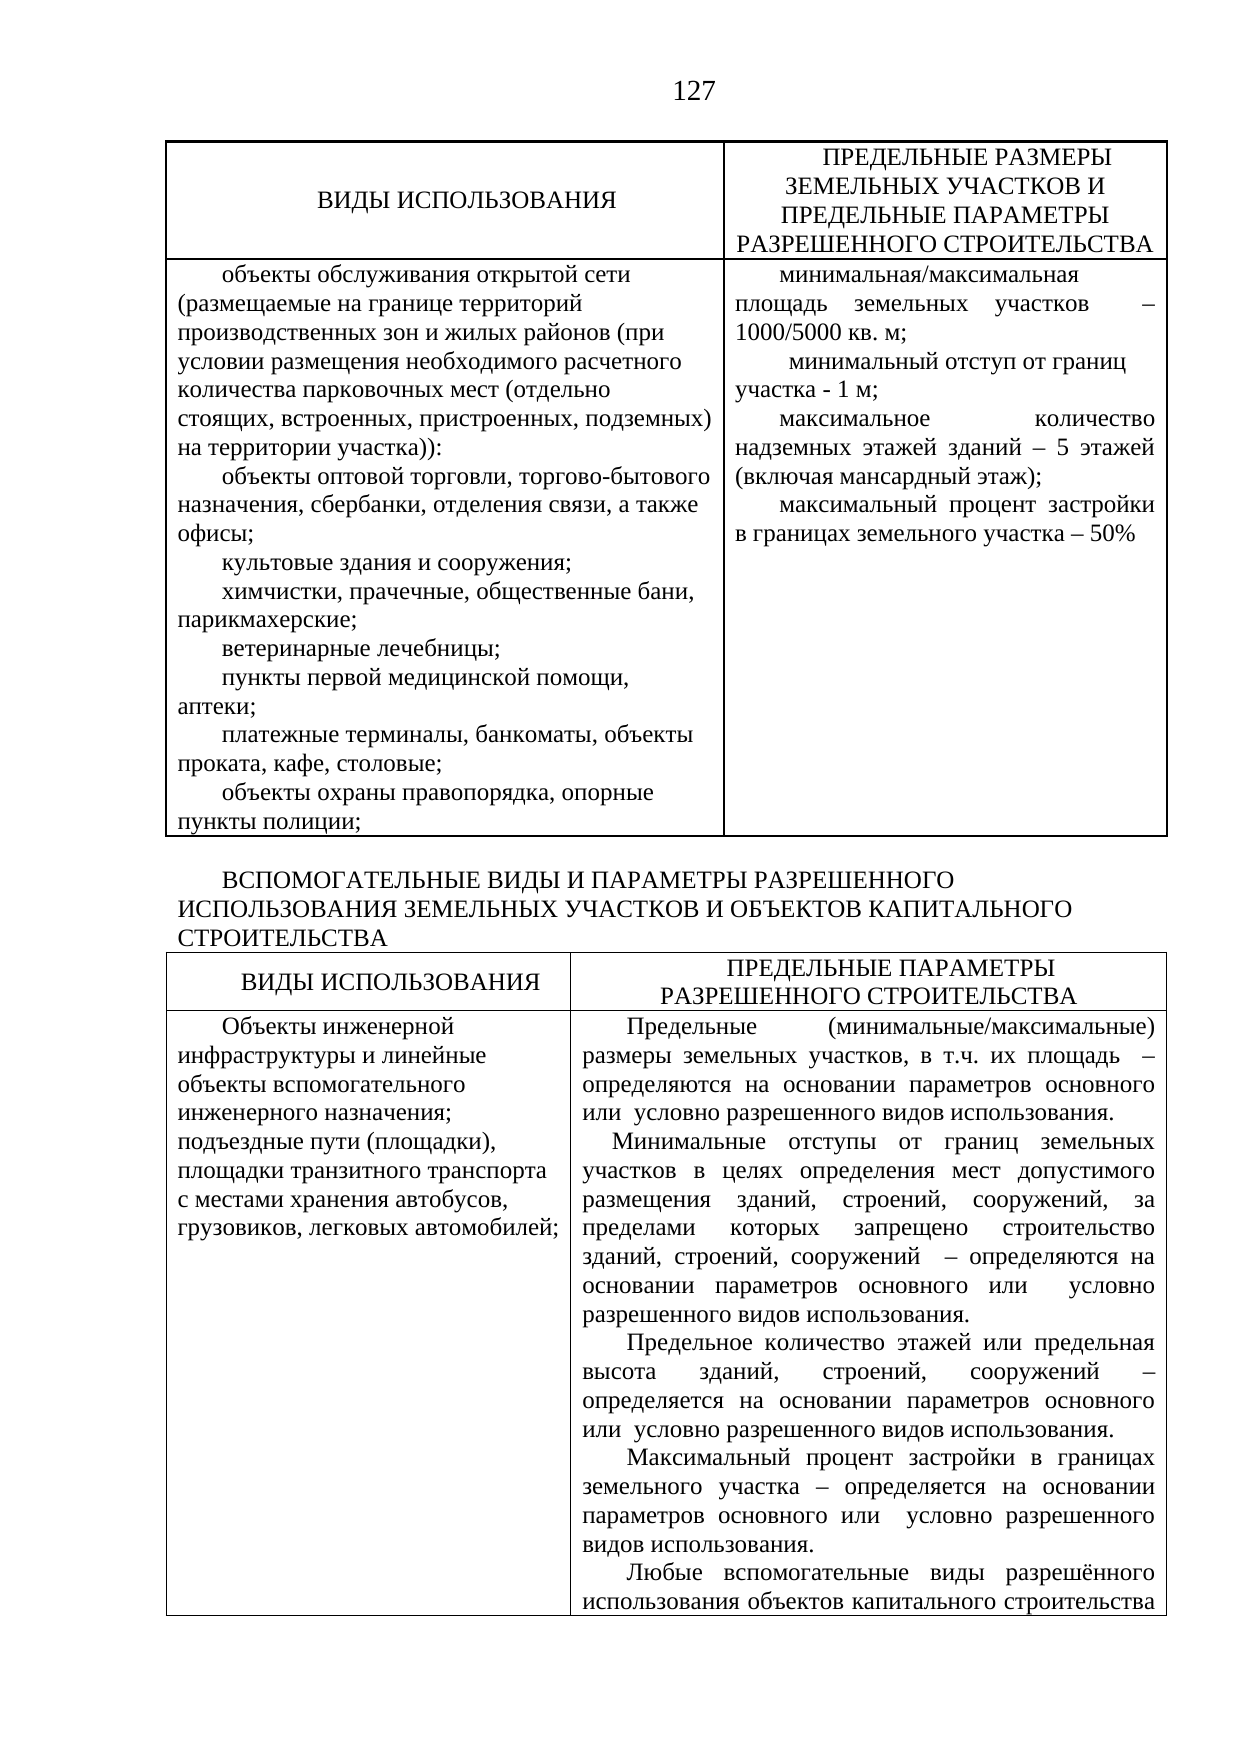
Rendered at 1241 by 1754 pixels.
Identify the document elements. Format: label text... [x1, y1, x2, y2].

text ВСПОМОГАТЕЛЬНЫЕ ВИДЫ И ПАРАМЕТРЫ РАЗРЕШЕННОГО ИСПОЛЬЗОВАНИЯ ЗЕМЕЛЬНЫХ УЧАСТКОВ И ОБЪЕКТОВ КАПИТАЛЬНОГО СТРОИТЕЛЬСТВА [177, 865, 1152, 952]
table_header ВИДЫ ИСПОЛЬЗОВАНИЯ [167, 143, 723, 257]
table_header ВИДЫ ИСПОЛЬЗОВАНИЯ [167, 953, 570, 1010]
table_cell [571, 1011, 1166, 1615]
table_cell объекты обслуживания открытой сети (размещаемые на границе территорий производственных зон и жилых районов (при условии размещения необходимого расчетного количества парковочных мест (отдельно стоящих, встроенных, пристроенных, подземных) на территории участка)): объекты оптовой торговли, торгово-бытового назначения, сбербанки, отделения связи, а также офисы; культовые здания и сооружения; химчистки, прачечные, общественные бани, парикмахерские; ветеринарные лечебницы; пункты первой медицинской помощи, аптеки; платежные терминалы, банкоматы, объекты проката, кафе, столовые; объекты охраны правопорядка, опорные пункты полиции; [167, 260, 723, 834]
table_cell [167, 1011, 570, 1615]
table_header ПРЕДЕЛЬНЫЕ ПАРАМЕТРЫ РАЗРЕШЕННОГО СТРОИТЕЛЬСТВА [571, 953, 1166, 1010]
table_header ПРЕДЕЛЬНЫЕ РАЗМЕРЫ ЗЕМЕЛЬНЫХ УЧАСТКОВ И ПРЕДЕЛЬНЫЕ ПАРАМЕТРЫ РАЗРЕШЕННОГО СТРОИТЕЛЬСТВА [725, 143, 1166, 257]
table_cell минимальная/максимальная площадь земельных участков – 1000/5000 кв. м; минимальный отступ от границ участка - 1 м; максимальное количество надземных этажей зданий – 5 этажей (включая мансардный этаж); максимальный процент застройки в границах земельного участка – 50% [725, 260, 1166, 834]
